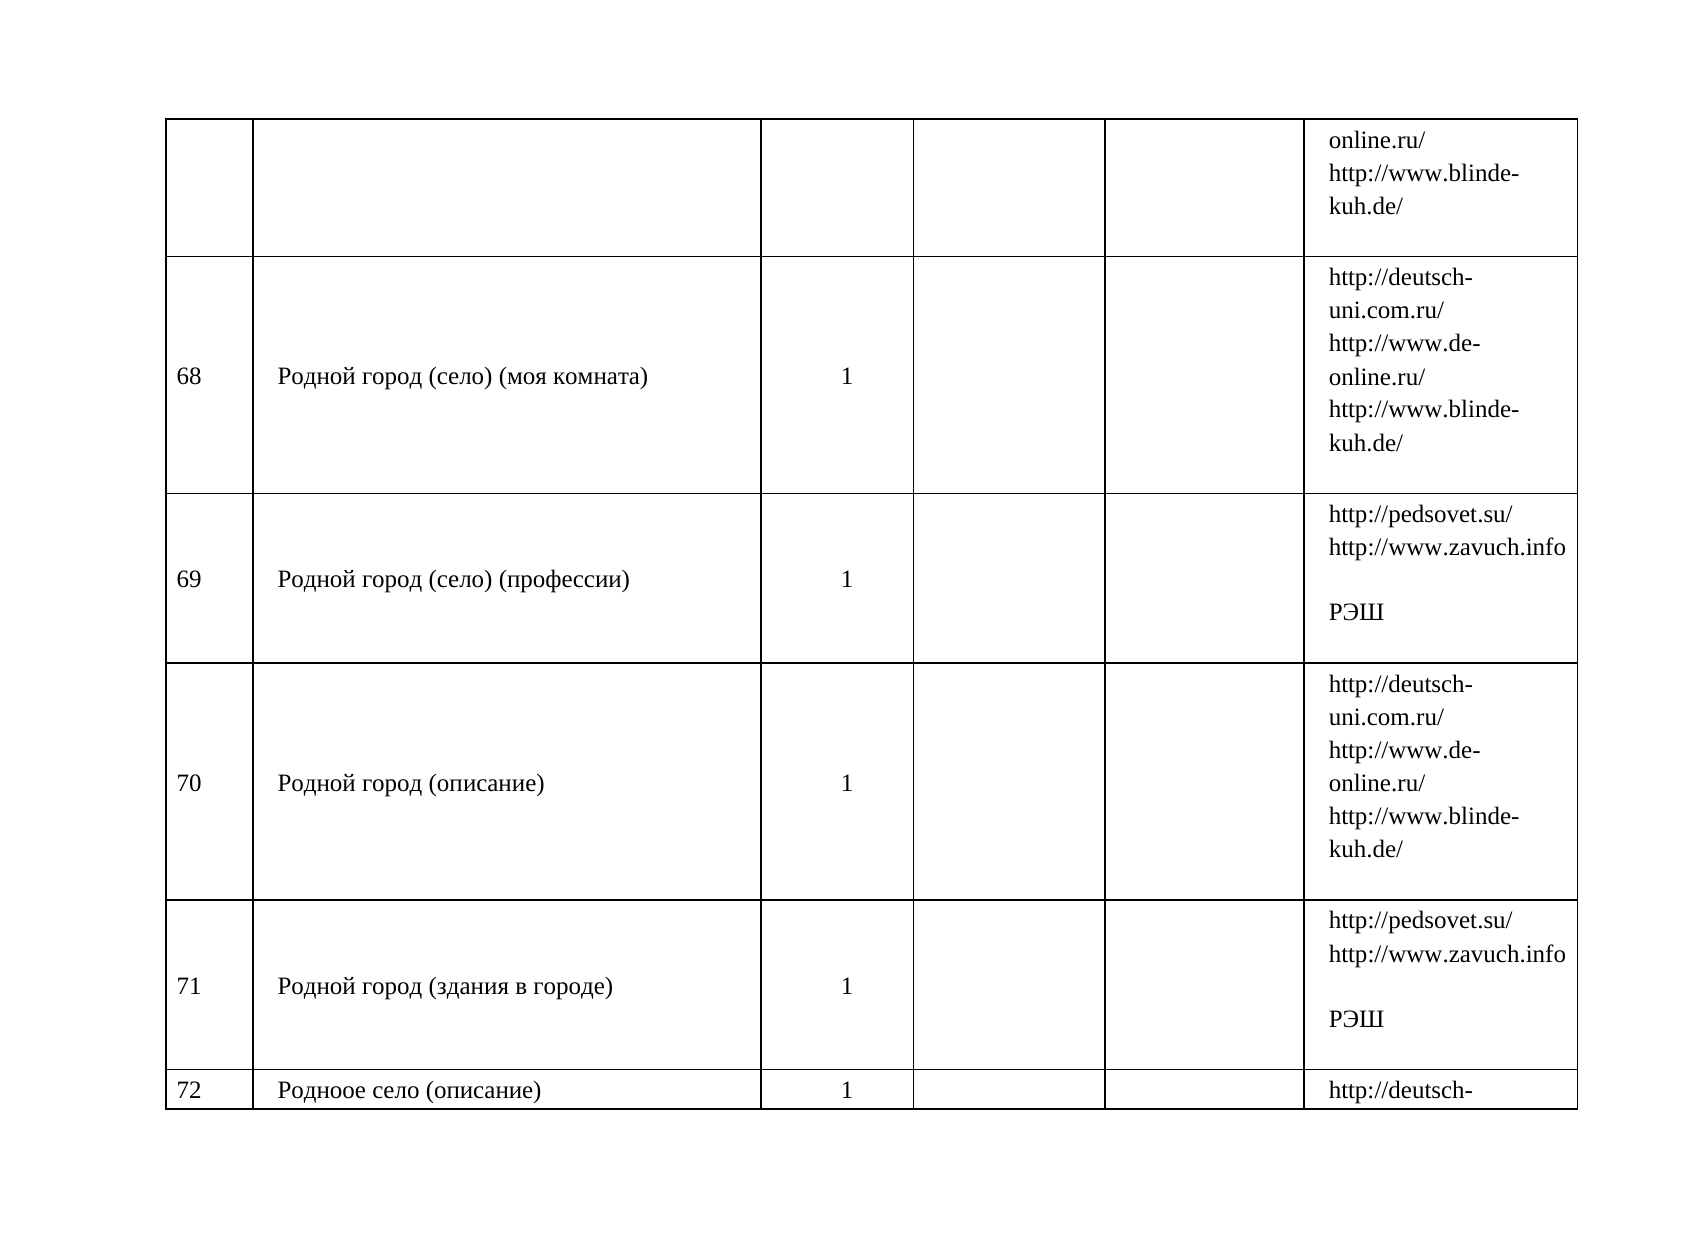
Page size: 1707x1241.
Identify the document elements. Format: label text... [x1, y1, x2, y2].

table_cell 69 [167, 494, 252, 662]
table_cell 1 [762, 901, 913, 1069]
table_cell 1 [762, 120, 913, 256]
table_cell 1 [762, 1070, 913, 1108]
table_cell 1 [762, 664, 913, 899]
table_cell [1106, 901, 1303, 1069]
table_cell 1 [762, 257, 913, 492]
table_cell [914, 257, 1104, 492]
table_cell [1106, 664, 1303, 899]
table_cell 1 [762, 494, 913, 662]
table_cell 68 [167, 257, 252, 492]
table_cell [1305, 120, 1577, 256]
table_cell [1305, 901, 1577, 1069]
table_cell Родной город (здания в городе) [254, 901, 760, 1069]
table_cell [254, 120, 760, 256]
table_cell [1106, 1070, 1303, 1108]
table_cell 67 [167, 120, 252, 256]
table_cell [254, 1070, 760, 1108]
table_cell http://pedsovet.su/ http://www.zavuch.info РЭШ [1305, 494, 1577, 662]
table_cell Родной город (село) (профессии) [254, 494, 760, 662]
table_cell [1106, 257, 1303, 492]
table_cell 71 [167, 901, 252, 1069]
table_cell Родной город (село) (моя комната) [254, 257, 760, 492]
table_cell 72 [167, 1070, 252, 1108]
table_cell 70 [167, 664, 252, 899]
table_cell [914, 494, 1104, 662]
table_cell [1106, 120, 1303, 256]
table_cell Родной город (описание) [254, 664, 760, 899]
table_cell http://deutsch-uni.com.ru/ http://www.de-online.ru/ http://www.blinde-kuh.de/ [1305, 664, 1577, 899]
table_cell [914, 901, 1104, 1069]
table_cell [914, 120, 1104, 256]
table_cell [1305, 1070, 1577, 1108]
table_cell [1106, 494, 1303, 662]
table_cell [1305, 257, 1577, 492]
table_cell [914, 1070, 1104, 1108]
table_cell [914, 664, 1104, 899]
